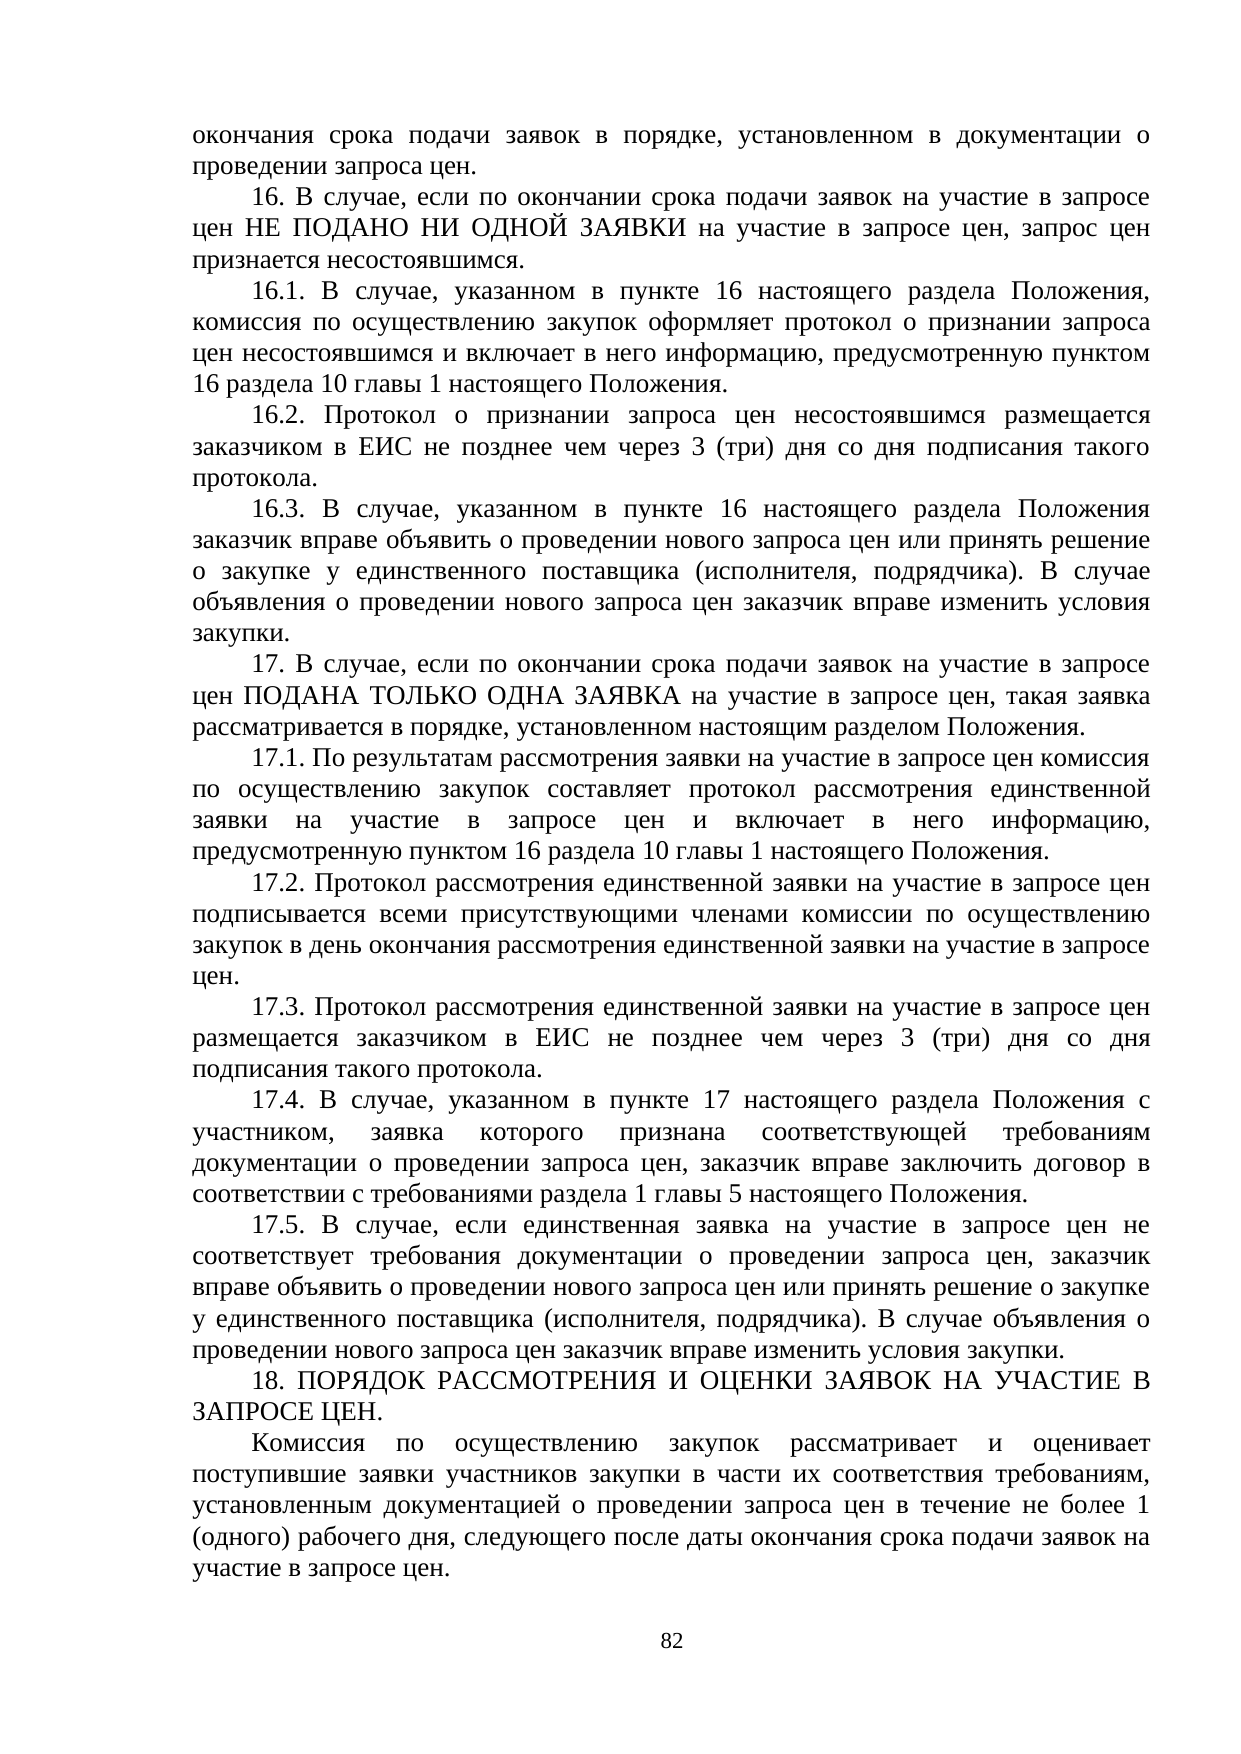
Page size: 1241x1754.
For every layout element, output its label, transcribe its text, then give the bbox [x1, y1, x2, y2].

text 17.3. Протокол рассмотрения единственной заявки на участие в запросе цен размещается заказчиком в ЕИС не позднее чем через 3 (три) дня со дня подписания такого протокола. [192, 990, 1152, 1084]
text 16.1. В случае, указанном в пункте 16 настоящего раздела Положения, комиссия по осуществлению закупок оформляет протокол о признании запроса цен несостоявшимся и включает в него информацию, предусмотренную пунктом 16 раздела 10 главы 1 настоящего Положения. [192, 274, 1152, 398]
text 17.1. По результатам рассмотрения заявки на участие в запросе цен комиссия по осуществлению закупок составляет протокол рассмотрения единственной заявки на участие в запросе цен и включает в него информацию, предусмотренную пунктом 16 раздела 10 главы 1 настоящего Положения. [192, 741, 1152, 866]
text 16. В случае, если по окончании срока подачи заявок на участие в запросе цен НЕ ПОДАНО НИ ОДНОЙ ЗАЯВКИ на участие в запросе цен, запрос цен признается несостоявшимся. [192, 180, 1152, 274]
text 17.4. В случае, указанном в пункте 17 настоящего раздела Положения с участником, заявка которого признана соответствующей требованиям документации о проведении запроса цен, заказчик вправе заключить договор в соответствии с требованиями раздела 1 главы 5 настоящего Положения. [192, 1084, 1152, 1208]
text 16.3. В случае, указанном в пункте 16 настоящего раздела Положения заказчик вправе объявить о проведении нового запроса цен или принять решение о закупке у единственного поставщика (исполнителя, подрядчика). В случае объявления о проведении нового запроса цен заказчик вправе изменить условия закупки. [192, 492, 1152, 648]
text 17.2. Протокол рассмотрения единственной заявки на участие в запросе цен подписывается всеми присутствующими членами комиссии по осуществлению закупок в день окончания рассмотрения единственной заявки на участие в запросе цен. [192, 866, 1152, 990]
text 17.5. В случае, если единственная заявка на участие в запросе цен не соответствует требования документации о проведении запроса цен, заказчик вправе объявить о проведении нового запроса цен или принять решение о закупке у единственного поставщика (исполнителя, подрядчика). В случае объявления о проведении нового запроса цен заказчик вправе изменить условия закупки. [192, 1208, 1152, 1364]
text 16.2. Протокол о признании запроса цен несостоявшимся размещается заказчиком в ЕИС не позднее чем через 3 (три) дня со дня подписания такого протокола. [192, 398, 1152, 492]
text Комиссия по осуществлению закупок рассматривает и оценивает поступившие заявки участников закупки в части их соответствия требованиям, установленным документацией о проведении запроса цен в течение не более 1 (одного) рабочего дня, следующего после даты окончания срока подачи заявок на участие в запросе цен. [192, 1426, 1152, 1582]
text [192, 118, 1152, 180]
text 17. В случае, если по окончании срока подачи заявок на участие в запросе цен ПОДАНА ТОЛЬКО ОДНА ЗАЯВКА на участие в запросе цен, такая заявка рассматривается в порядке, установленном настоящим разделом Положения. [192, 648, 1152, 741]
text 18. ПОРЯДОК РАССМОТРЕНИЯ И ОЦЕНКИ ЗАЯВОК НА УЧАСТИЕ В ЗАПРОСЕ ЦЕН. [192, 1364, 1152, 1426]
